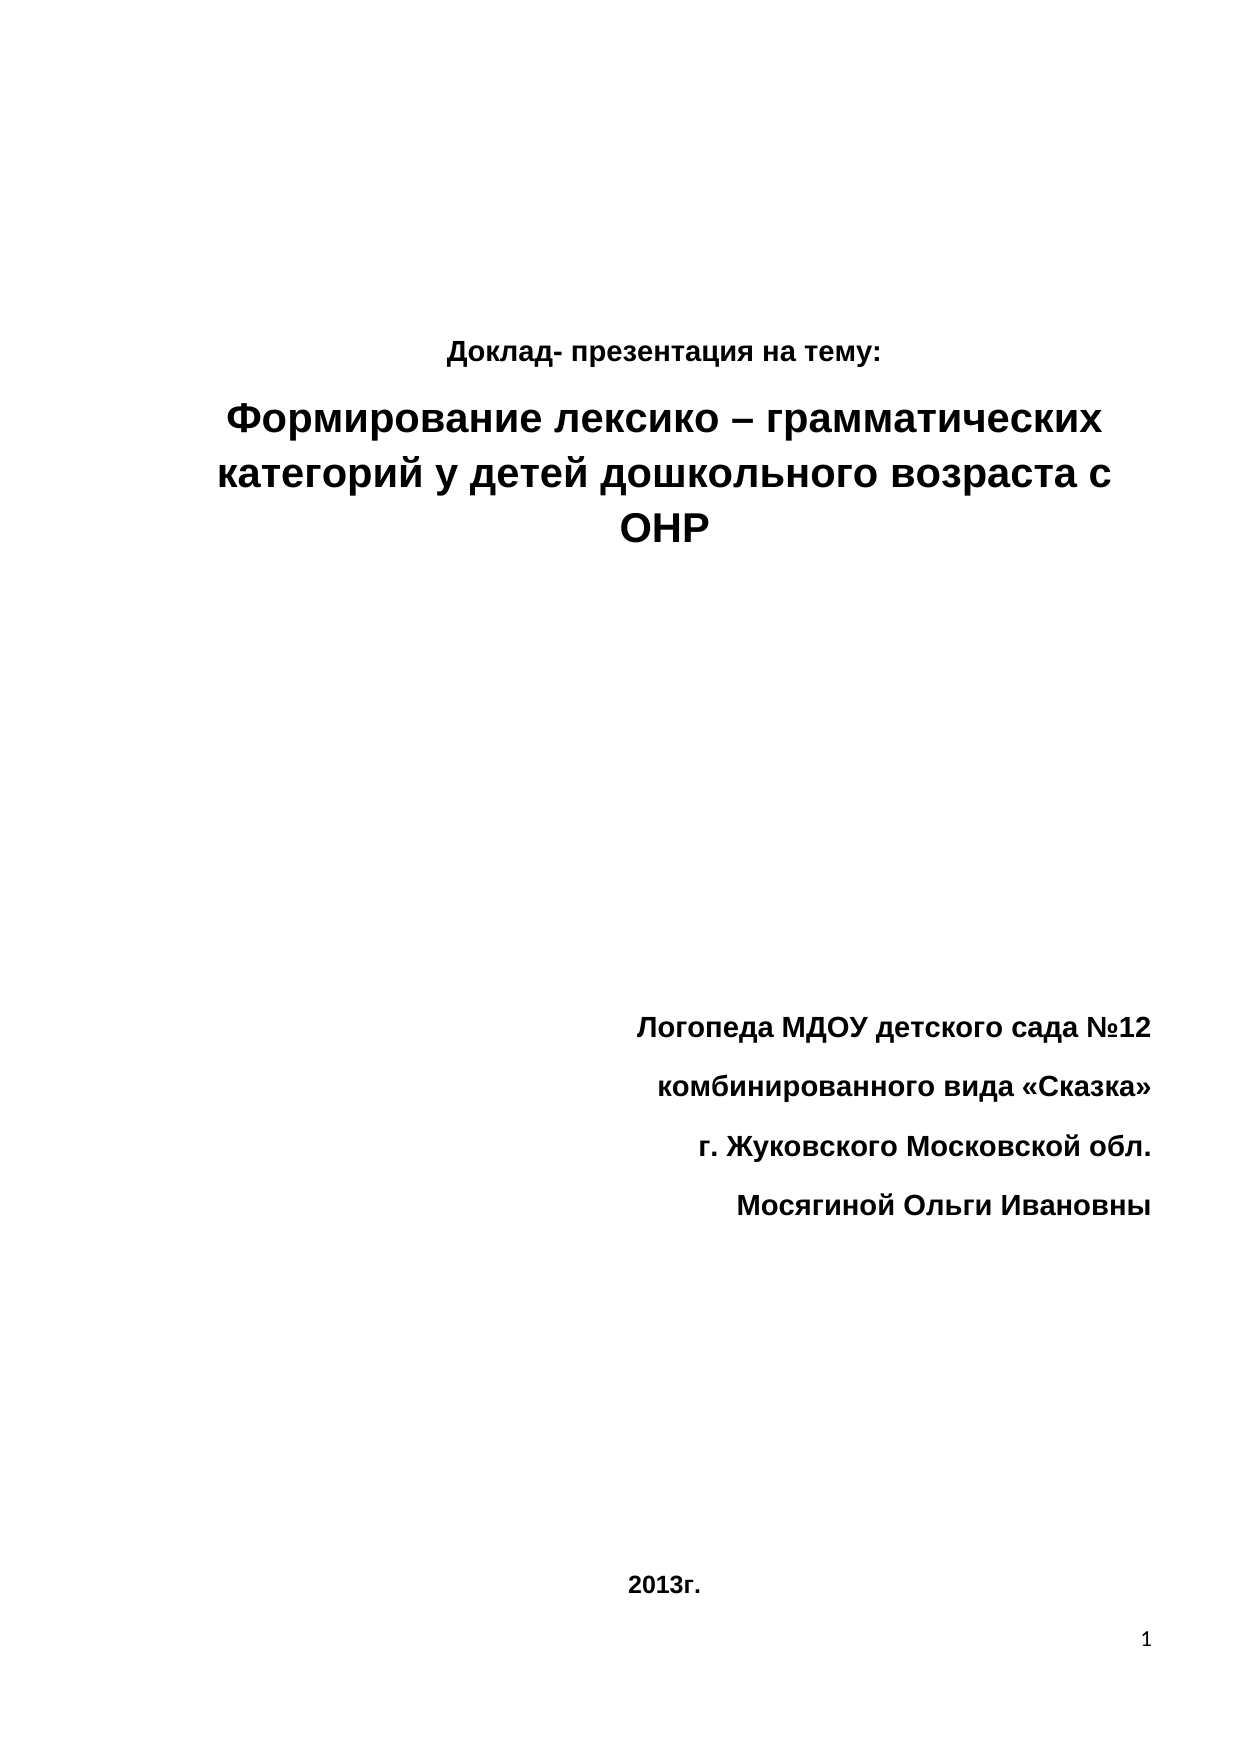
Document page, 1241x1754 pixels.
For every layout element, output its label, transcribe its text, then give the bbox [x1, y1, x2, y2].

text 2013г. [177, 1571, 1152, 1599]
text Доклад- презентация на тему: [177, 333, 1152, 367]
text Формирование лексико – грамматических категорий у детей дошкольного возраста с ОНР [177, 393, 1152, 551]
text г. Жуковского Московской обл. [177, 1129, 1152, 1162]
text Мосягиной Ольги Ивановны [177, 1188, 1152, 1222]
text комбинированного вида «Сказка» [177, 1069, 1152, 1103]
text Логопеда МДОУ детского сада №12 [177, 1010, 1152, 1043]
